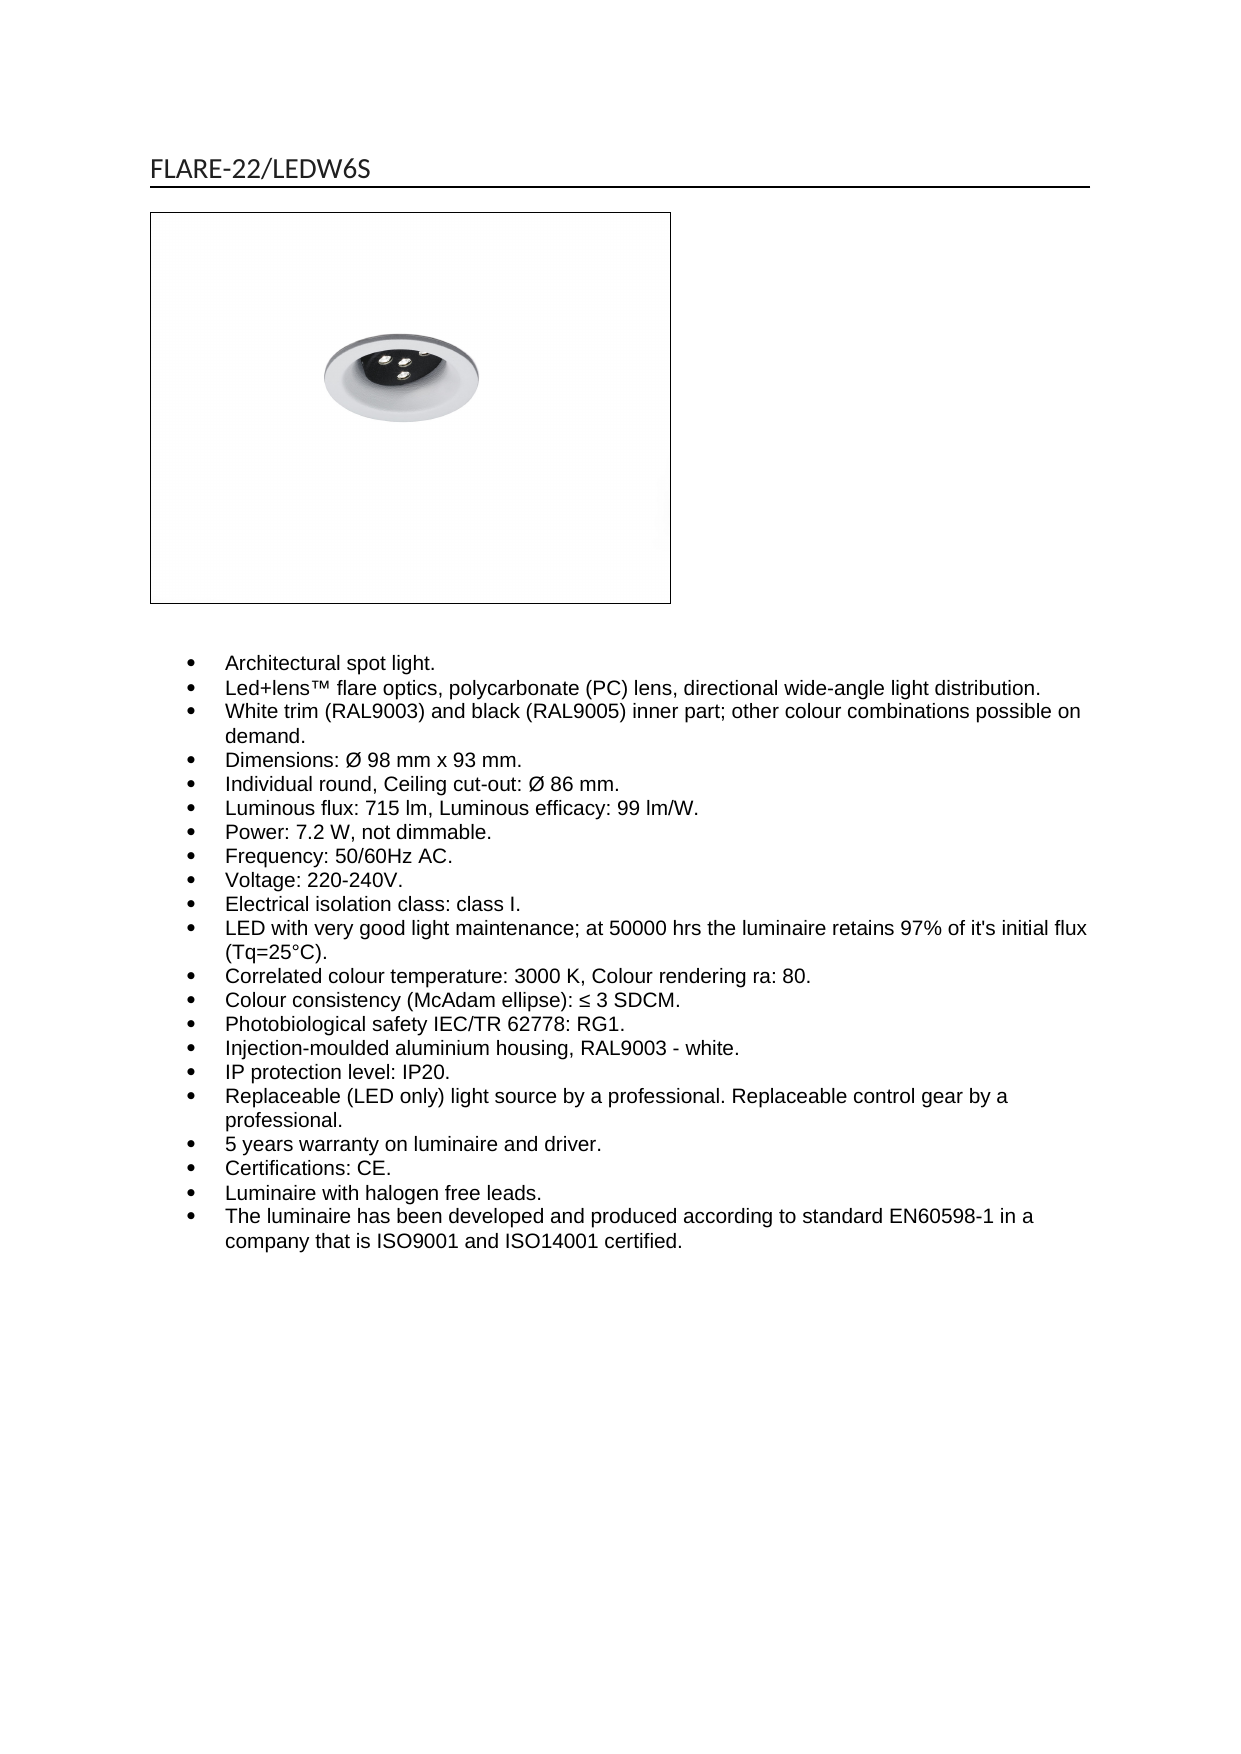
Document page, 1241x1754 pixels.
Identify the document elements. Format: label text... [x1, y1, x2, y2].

list The luminaire has been developed and produced according to standard EN60598-1 in a company that is ISO9001 and ISO14001 certified. [187, 1204, 1090, 1252]
list Individual round, Ceiling cut-out: Ø 86 mm. [187, 771, 1090, 796]
list Electrical isolation class: class I. [187, 892, 1090, 916]
list Correlated colour temperature: 3000 K, Colour rendering ra: 80. [187, 964, 1090, 988]
list Luminaire with halogen free leads. [187, 1180, 1090, 1204]
list Power: 7.2 W, not dimmable. [187, 819, 1090, 844]
picture [151, 213, 670, 603]
list White trim (RAL9003) and black (RAL9005) inner part; other colour combinations possible on demand. [187, 699, 1090, 747]
list Voltage: 220-240V. [187, 868, 1090, 892]
list Frequency: 50/60Hz AC. [187, 844, 1090, 868]
list 5 years warranty on luminaire and driver. [187, 1132, 1090, 1156]
list Injection-moulded aluminium housing, RAL9003 - white. [187, 1036, 1090, 1060]
list Colour consistency (McAdam ellipse): ≤ 3 SDCM. [187, 988, 1090, 1012]
list Photobiological safety IEC/TR 62778: RG1. [187, 1012, 1090, 1036]
list Certifications: CE. [187, 1156, 1090, 1180]
list Architectural spot light. [187, 651, 1090, 675]
list Dimensions: Ø 98 mm x 93 mm. [187, 747, 1090, 771]
list Led+lens™ flare optics, polycarbonate (PC) lens, directional wide-angle light distribution. [187, 675, 1090, 699]
list LED with very good light maintenance; at 50000 hrs the luminaire retains 97% of it's initial flux (Tq=25°C). [187, 916, 1090, 964]
list Replaceable (LED only) light source by a professional. Replaceable control gear by a professional. [187, 1084, 1090, 1132]
list IP protection level: IP20. [187, 1060, 1090, 1084]
text FLARE-22/LEDW6S [150, 150, 1090, 186]
list Luminous flux: 715 lm, Luminous efficacy: 99 lm/W. [187, 796, 1090, 819]
